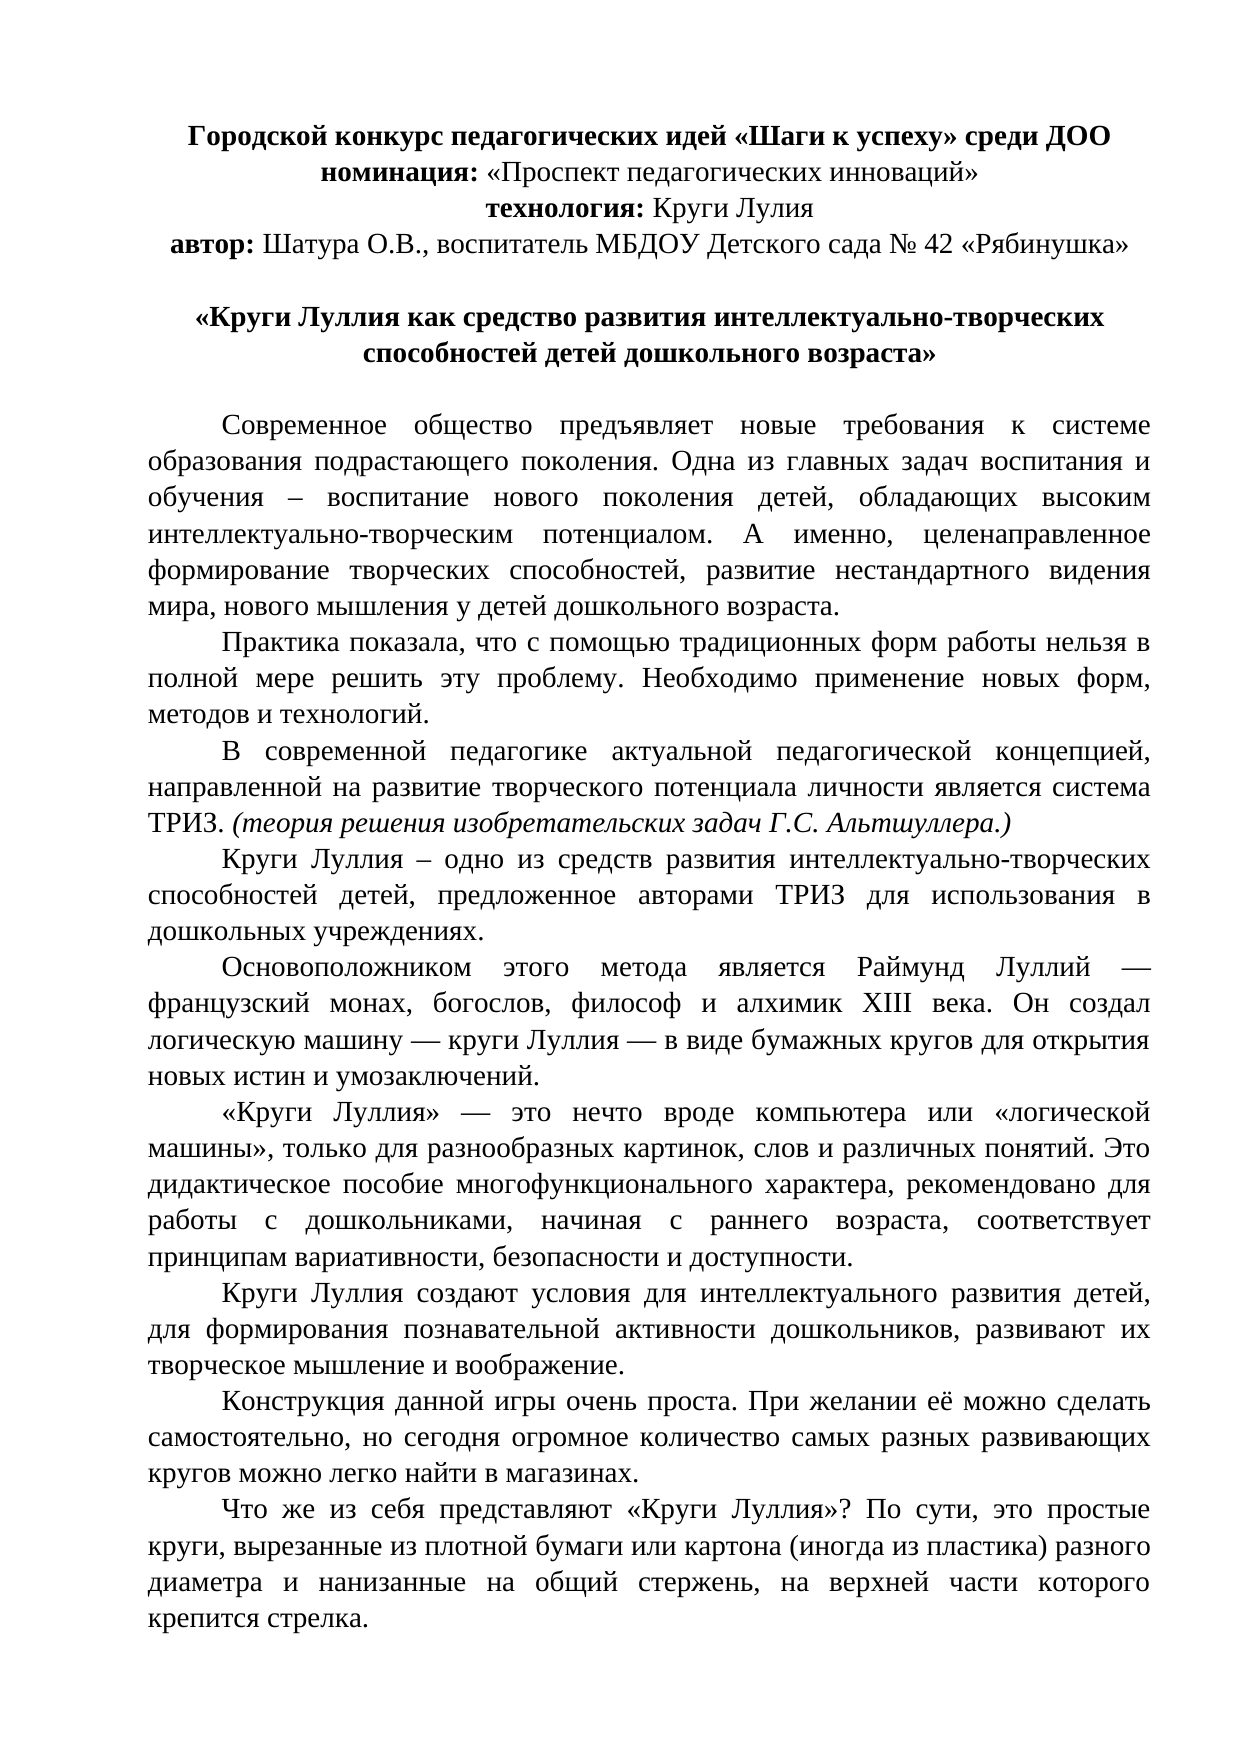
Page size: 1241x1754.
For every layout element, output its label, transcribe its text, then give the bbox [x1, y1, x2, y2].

text Круги Луллия создают условия для интеллектуального развития детей, для формирования познавательной активности дошкольников, развивают их творческое мышление и воображение. [148, 1275, 1152, 1381]
text Конструкция данной игры очень проста. При желании её можно сделать самостоятельно, но сегодня огромное количество самых разных развивающих кругов можно легко найти в магазинах. [148, 1383, 1152, 1489]
text Современное общество предъявляет новые требования к системе образования подрастающего поколения. Одна из главных задач воспитания и обучения – воспитание нового поколения детей, обладающих высоким интеллектуально-творческим потенциалом. А именно, целенаправленное формирование творческих способностей, развитие нестандартного видения мира, нового мышления у детей дошкольного возраста. [148, 407, 1152, 622]
text В современной педагогике актуальной педагогической концепцией, направленной на развитие творческого потенциала личности является система ТРИЗ. (теория решения изобретательских задач Г.С. Альтшуллера.) [148, 733, 1152, 838]
text Основоположником этого метода является Раймунд Луллий —французский монах, богослов, философ и алхимик XIII века. Он создал логическую машину — круги Луллия — в виде бумажных кругов для открытия новых истин и умозаключений. [148, 949, 1152, 1091]
text Что же из себя представляют «Круги Луллия»? По сути, это простые круги, вырезанные из плотной бумаги или картона (иногда из пластика) разного диаметра и нанизанные на общий стержень, на верхней части которого крепится стрелка. [148, 1492, 1152, 1634]
text «Круги Луллия» — это нечто вроде компьютера или «логической машины», только для разнообразных картинок, слов и различных понятий. Это дидактическое пособие многофункционального характера, рекомендовано для работы с дошкольниками, начиная с раннего возраста, соответствует принципам вариативности, безопасности и доступности. [148, 1094, 1152, 1272]
text номинация: «Проспект педагогических инноваций» [148, 154, 1152, 188]
text «Круги Луллия как средство развития интеллектуально-творческих способностей детей дошкольного возраста» [148, 299, 1152, 368]
text Практика показала, что с помощью традиционных форм работы нельзя в полной мере решить эту проблему. Необходимо применение новых форм, методов и технологий. [148, 624, 1152, 730]
text Городской конкурс педагогических идей «Шаги к успеху» среди ДОО [148, 118, 1152, 152]
text автор: Шатура О.В., воспитатель МБДОУ Детского сада № 42 «Рябинушка» [148, 227, 1152, 260]
text технология: Круги Лулия [148, 190, 1152, 224]
text Круги Луллия – одно из средств развития интеллектуально-творческих способностей детей, предложенное авторами ТРИЗ для использования в дошкольных учреждениях. [148, 841, 1152, 947]
